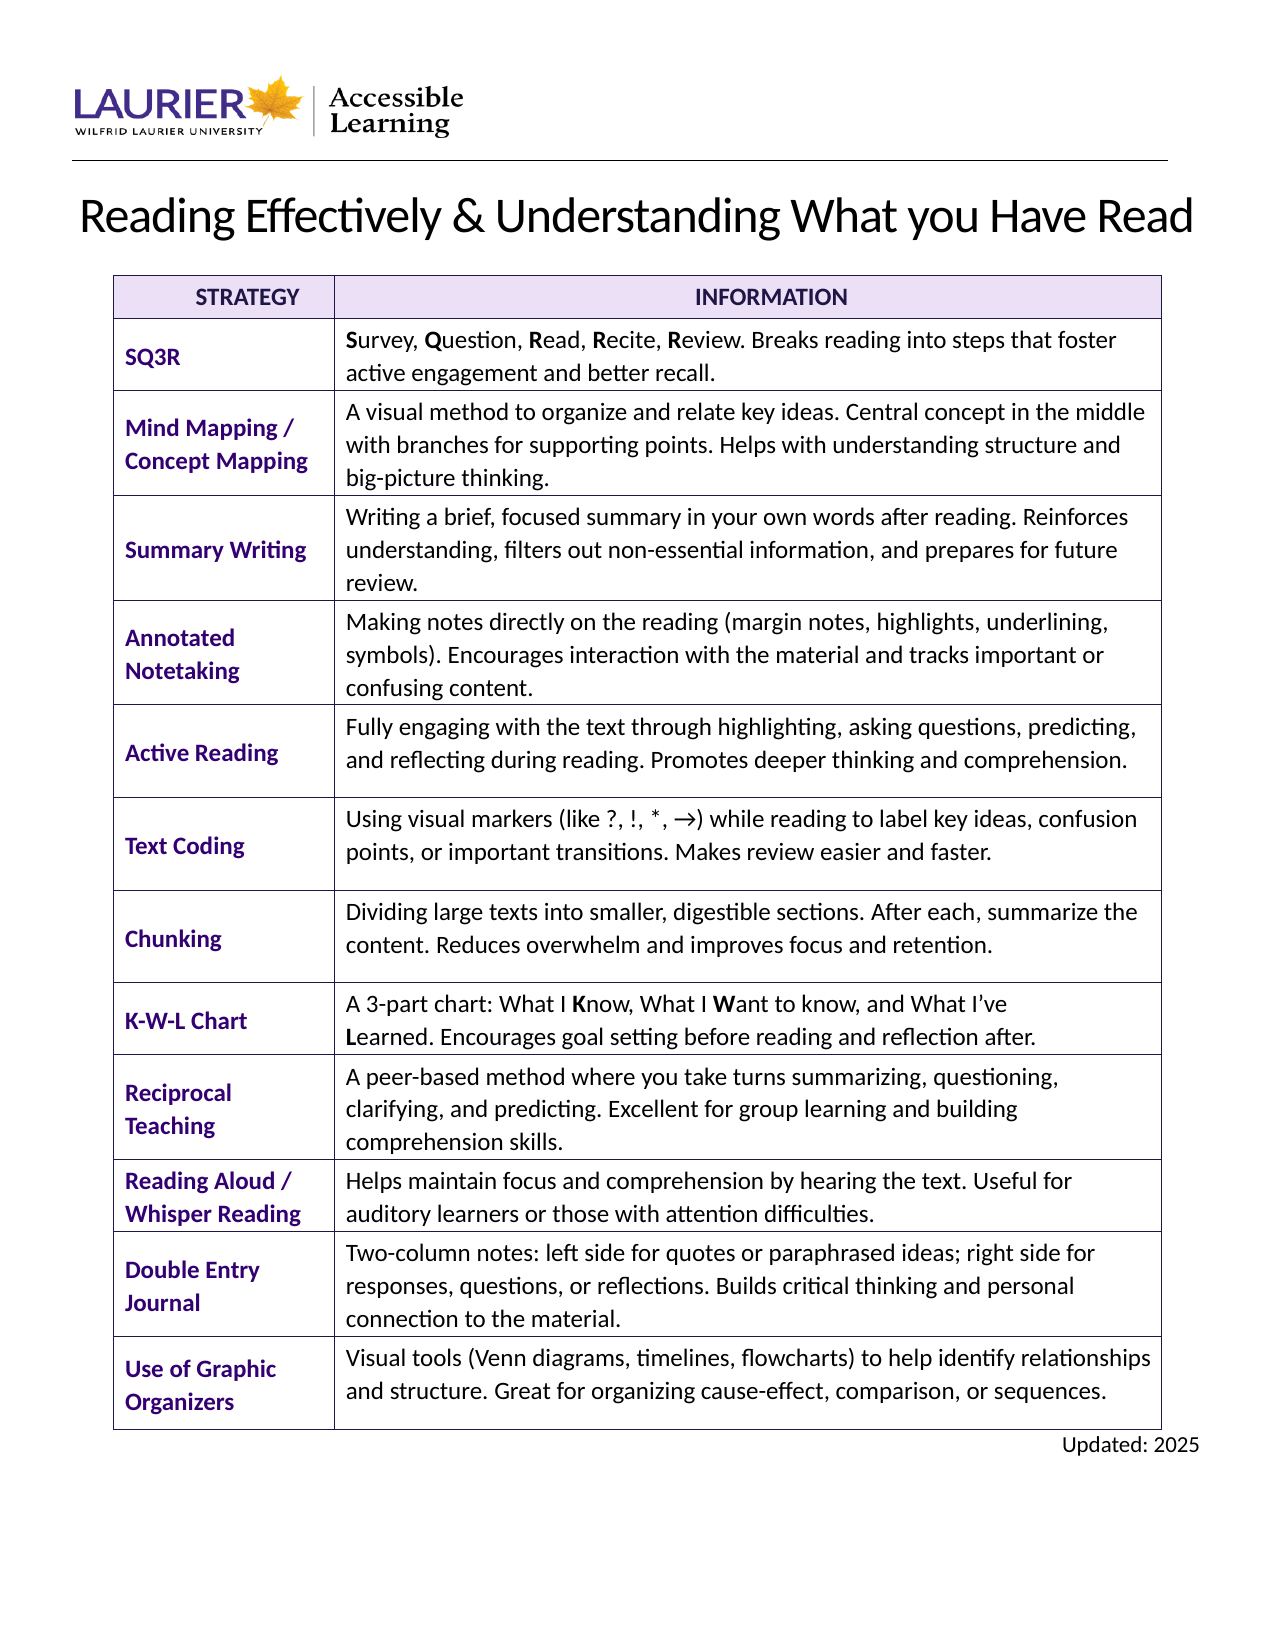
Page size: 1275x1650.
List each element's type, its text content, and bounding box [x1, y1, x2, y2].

table_cell Survey, Question, Read, Recite, Review. Breaks reading into steps that foster active engagement and better recall. [335, 319, 1161, 390]
table_cell Use of Graphic Organizers [114, 1337, 334, 1429]
table_cell Two-column notes: left side for quotes or paraphrased ideas; right side for responses, questions, or reflections. Builds critical thinking and personal connection to the material. [335, 1232, 1161, 1336]
table_header INFORMATION [335, 276, 1161, 318]
table_cell Dividing large texts into smaller, digestible sections. After each, summarize the content. Reduces overwhelm and improves focus and retention. [335, 891, 1161, 982]
table_cell SQ3R [114, 319, 334, 390]
text Updated: 2025 [75, 1430, 1200, 1458]
title Reading Effectively & Understanding What you Have Read [75, 184, 1200, 245]
table_cell Reciprocal Teaching [114, 1055, 334, 1159]
table_cell Double Entry Journal [114, 1232, 334, 1336]
table_cell Text Coding [114, 798, 334, 890]
table_cell Visual tools (Venn diagrams, timelines, flowcharts) to help identify relationships and structure. Great for organizing cause-effect, comparison, or sequences. [335, 1337, 1161, 1429]
table_cell Helps maintain focus and comprehension by hearing the text. Useful for auditory learners or those with attention difficulties. [335, 1160, 1161, 1231]
table_cell Chunking [114, 891, 334, 982]
table_cell Fully engaging with the text through highlighting, asking questions, predicting, and reflecting during reading. Promotes deeper thinking and comprehension. [335, 705, 1161, 797]
table_cell Writing a brief, focused summary in your own words after reading. Reinforces understanding, filters out non-essential information, and prepares for future review. [335, 496, 1161, 599]
table_cell A peer-based method where you take turns summarizing, questioning, clarifying, and predicting. Excellent for group learning and building comprehension skills. [335, 1055, 1161, 1159]
table_cell A visual method to organize and relate key ideas. Central concept in the middle with branches for supporting points. Helps with understanding structure and big-picture thinking. [335, 391, 1161, 494]
table_header STRATEGY [114, 276, 334, 318]
table_cell Using visual markers (like ?, !, *, →) while reading to label key ideas, confusion points, or important transitions. Makes review easier and faster. [335, 798, 1161, 890]
picture [75, 74, 463, 138]
table_cell K-W-L Chart [114, 983, 334, 1054]
table_cell Annotated Notetaking [114, 601, 334, 704]
table_cell Summary Writing [114, 496, 334, 599]
table_cell Reading Aloud / Whisper Reading [114, 1160, 334, 1231]
table_cell A 3-part chart: What I Know, What I Want to know, and What I’ve Learned. Encourages goal setting before reading and reflection after. [335, 983, 1161, 1054]
table_cell Active Reading [114, 705, 334, 797]
table_cell Mind Mapping / Concept Mapping [114, 391, 334, 494]
table_cell Making notes directly on the reading (margin notes, highlights, underlining, symbols). Encourages interaction with the material and tracks important or confusing content. [335, 601, 1161, 704]
